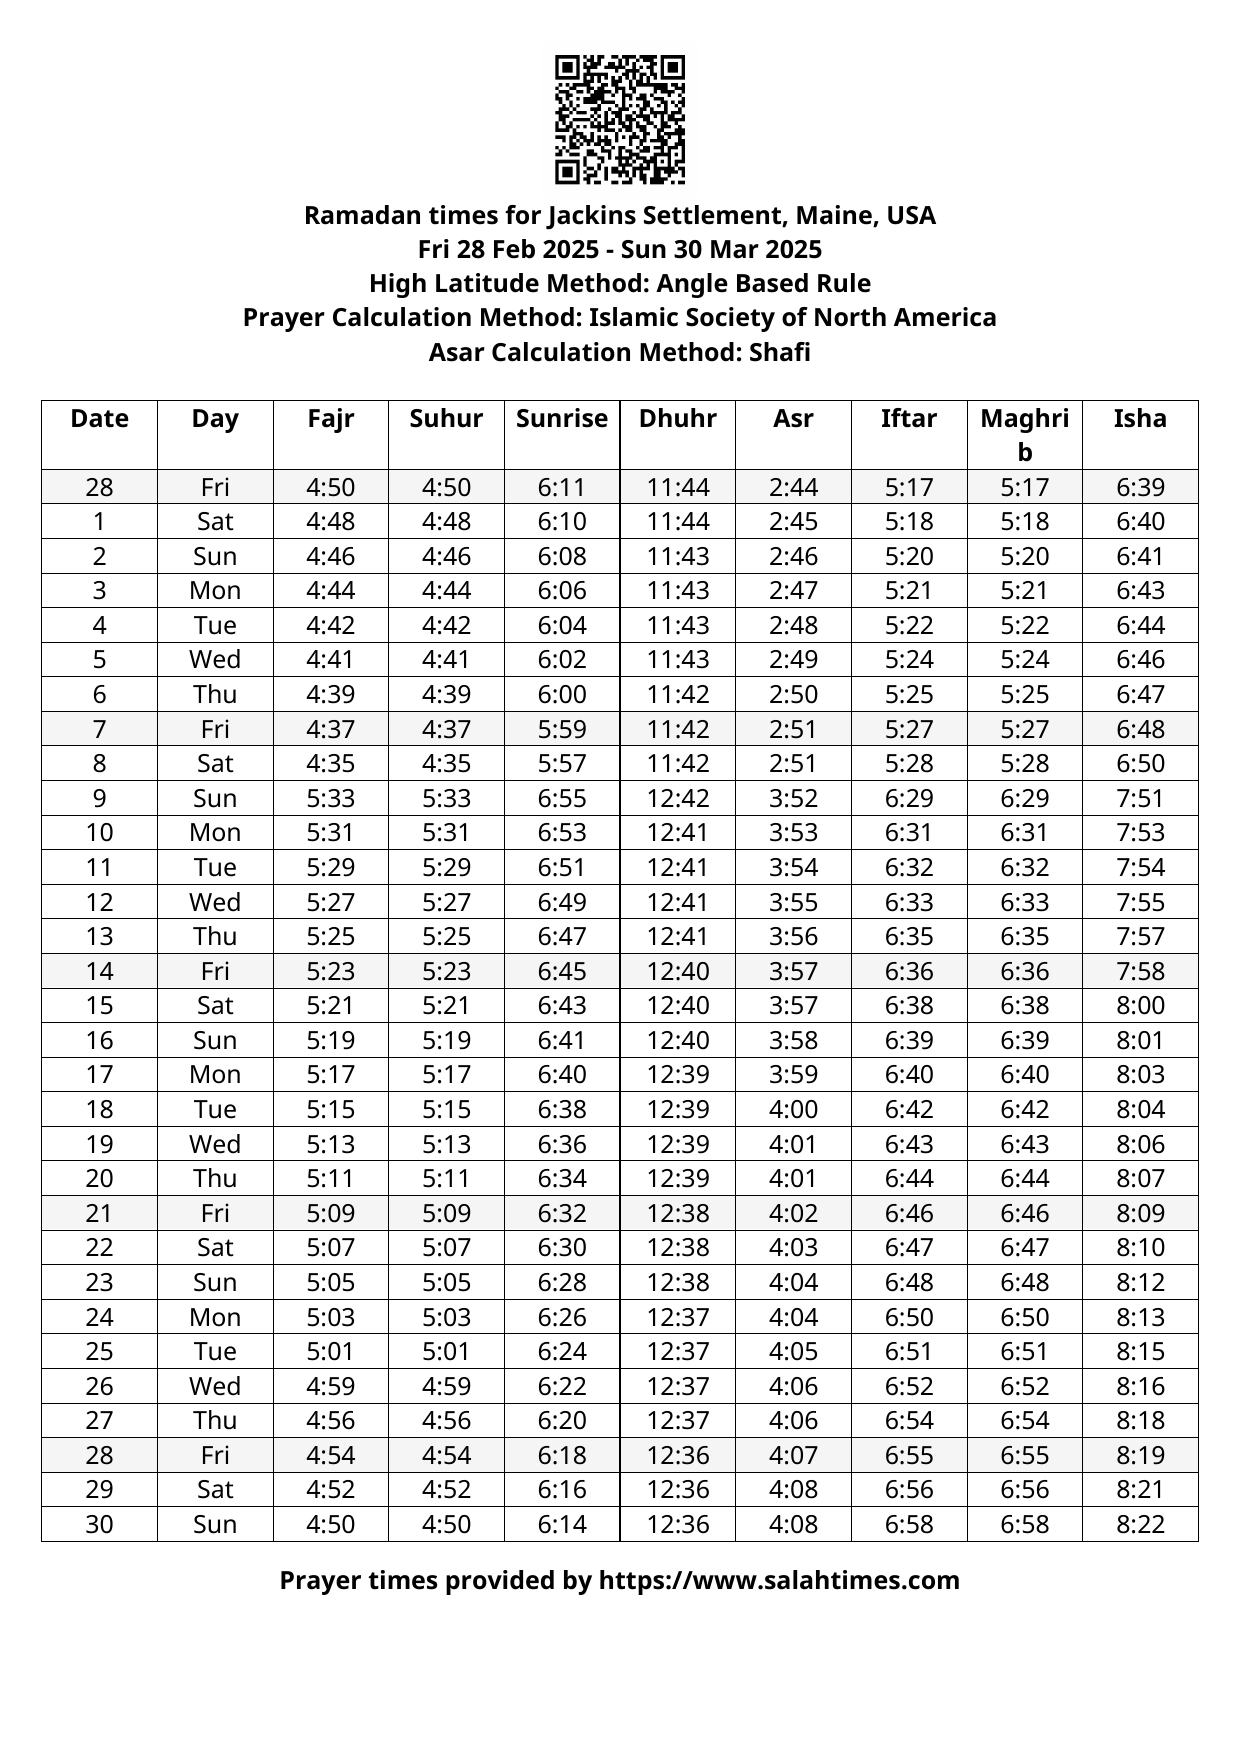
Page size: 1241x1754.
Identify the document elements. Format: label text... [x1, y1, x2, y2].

table_cell 4:35 [389, 746, 504, 780]
table_cell 8 [42, 746, 157, 780]
table_cell Sun [158, 1507, 273, 1541]
table_header Maghrib [968, 401, 1082, 469]
table_cell 4:04 [736, 1300, 851, 1333]
table_cell 4:37 [389, 712, 504, 745]
text Ramadan times for Jackins Settlement, Maine, USA [42, 198, 1198, 232]
table_cell 8:22 [1083, 1507, 1198, 1541]
table_cell 6:47 [505, 919, 619, 953]
table_cell 26 [42, 1369, 157, 1402]
table_cell 7 [42, 712, 157, 745]
table_cell 4:06 [736, 1369, 851, 1402]
table_cell 12:40 [621, 1023, 735, 1057]
table_cell 11:43 [621, 539, 735, 572]
table_cell 6:29 [852, 781, 967, 814]
table_cell 6:26 [505, 1300, 619, 1333]
table_cell 4:00 [736, 1092, 851, 1126]
table_cell 5:19 [389, 1023, 504, 1057]
table_cell 6:58 [968, 1507, 1082, 1541]
table_cell 19 [42, 1127, 157, 1160]
table_cell 4:08 [736, 1473, 851, 1506]
table_cell 6:35 [968, 919, 1082, 953]
table_cell 5:29 [274, 850, 388, 884]
table_cell 12:41 [621, 850, 735, 884]
table_cell 12:41 [621, 919, 735, 953]
table_cell 12:39 [621, 1092, 735, 1126]
table_cell 4:44 [389, 574, 504, 607]
table_cell 5:05 [274, 1265, 388, 1299]
table_cell 15 [42, 989, 157, 1022]
table_cell 4:56 [389, 1404, 504, 1437]
table_cell 6:56 [852, 1473, 967, 1506]
table_cell Wed [158, 1127, 273, 1160]
table_cell 4:39 [274, 677, 388, 711]
table_cell 11:43 [621, 574, 735, 607]
table_cell 11:42 [621, 712, 735, 745]
table_cell 5:03 [389, 1300, 504, 1333]
table_cell 6:20 [505, 1404, 619, 1437]
table_cell 6:36 [968, 954, 1082, 987]
table_cell 4:42 [389, 608, 504, 642]
table_cell 8:03 [1083, 1058, 1198, 1091]
table_cell 5:29 [389, 850, 504, 884]
table_cell 6:40 [852, 1058, 967, 1091]
table_cell 6:50 [852, 1300, 967, 1333]
table_cell 8:15 [1083, 1334, 1198, 1368]
table_cell 6:43 [968, 1127, 1082, 1160]
table_cell 4:06 [736, 1404, 851, 1437]
table_cell 5:27 [274, 885, 388, 918]
table_cell 2:48 [736, 608, 851, 642]
table_cell 5:33 [389, 781, 504, 814]
table_cell Wed [158, 885, 273, 918]
table_cell 5:17 [968, 470, 1082, 503]
table_cell 6:44 [852, 1161, 967, 1195]
table_cell 4:42 [274, 608, 388, 642]
table_cell 20 [42, 1161, 157, 1195]
table_cell 6:31 [968, 816, 1082, 849]
table_cell 5:25 [968, 677, 1082, 711]
table_cell 5:22 [852, 608, 967, 642]
table_cell 5:15 [274, 1092, 388, 1126]
table_cell 4:59 [389, 1369, 504, 1402]
table_cell 6:16 [505, 1473, 619, 1506]
table_cell 5:11 [389, 1161, 504, 1195]
table_cell 4:35 [274, 746, 388, 780]
table_cell 8:00 [1083, 989, 1198, 1022]
table_cell 6:33 [852, 885, 967, 918]
table_cell 6:52 [852, 1369, 967, 1402]
table_cell 4:46 [274, 539, 388, 572]
table_cell 4:04 [736, 1265, 851, 1299]
table_cell 16 [42, 1023, 157, 1057]
table_cell 5:19 [274, 1023, 388, 1057]
table_cell 8:18 [1083, 1404, 1198, 1437]
table_cell 4:48 [389, 504, 504, 538]
table_cell 12:36 [621, 1507, 735, 1541]
table_cell Fri [158, 712, 273, 745]
table_cell Thu [158, 1161, 273, 1195]
table_cell 6:38 [852, 989, 967, 1022]
table_cell 4:39 [389, 677, 504, 711]
table_cell 12:39 [621, 1127, 735, 1160]
text Prayer times provided by https://www.salahtimes.com [42, 1563, 1198, 1597]
table_cell 5:28 [852, 746, 967, 780]
table_cell 4:52 [274, 1473, 388, 1506]
table_cell 5:24 [968, 643, 1082, 676]
table_cell 6:45 [505, 954, 619, 987]
table_cell Wed [158, 1369, 273, 1402]
table_cell 6:55 [968, 1438, 1082, 1472]
table_cell 11:43 [621, 608, 735, 642]
table_cell 4:41 [389, 643, 504, 676]
table_cell 6:50 [968, 1300, 1082, 1333]
table_cell 4:52 [389, 1473, 504, 1506]
table_cell 12:36 [621, 1473, 735, 1506]
table_cell 4:56 [274, 1404, 388, 1437]
table_cell 4:48 [274, 504, 388, 538]
table_header Iftar [852, 401, 967, 469]
table_cell 8:16 [1083, 1369, 1198, 1402]
table_cell 25 [42, 1334, 157, 1368]
table_cell 6:32 [852, 850, 967, 884]
table_cell 5:21 [389, 989, 504, 1022]
table_cell 6:24 [505, 1334, 619, 1368]
table_cell 4:46 [389, 539, 504, 572]
table_cell 12:37 [621, 1300, 735, 1333]
table_cell 8:09 [1083, 1196, 1198, 1229]
table_cell Mon [158, 816, 273, 849]
table_cell 5:22 [968, 608, 1082, 642]
table_cell 6:38 [968, 989, 1082, 1022]
table_cell 6:55 [505, 781, 619, 814]
table_cell 5:21 [968, 574, 1082, 607]
table_cell Mon [158, 1058, 273, 1091]
text High Latitude Method: Angle Based Rule [42, 266, 1198, 300]
text Prayer Calculation Method: Islamic Society of North America [42, 300, 1198, 334]
table_cell 5:17 [274, 1058, 388, 1091]
table_cell 5:28 [968, 746, 1082, 780]
table_cell 18 [42, 1092, 157, 1126]
table_cell 5:25 [274, 919, 388, 953]
table_cell 6:41 [1083, 539, 1198, 572]
table_cell Sun [158, 781, 273, 814]
table_cell 6:58 [852, 1507, 967, 1541]
table_cell 8:04 [1083, 1092, 1198, 1126]
table_cell 5:03 [274, 1300, 388, 1333]
table_cell 6:34 [505, 1161, 619, 1195]
table_cell 7:51 [1083, 781, 1198, 814]
table_cell 6:53 [505, 816, 619, 849]
table_cell 11:44 [621, 470, 735, 503]
table_cell 5:31 [274, 816, 388, 849]
table_cell Sat [158, 989, 273, 1022]
table_cell 5:57 [505, 746, 619, 780]
table_cell Fri [158, 470, 273, 503]
table_cell 4:07 [736, 1438, 851, 1472]
table_cell Tue [158, 1092, 273, 1126]
table_cell 12:38 [621, 1231, 735, 1264]
table_cell 5:59 [505, 712, 619, 745]
table_cell 3:54 [736, 850, 851, 884]
table_cell 17 [42, 1058, 157, 1091]
table_cell Sat [158, 1473, 273, 1506]
table_cell 14 [42, 954, 157, 987]
table_cell 4:03 [736, 1231, 851, 1264]
table_cell Thu [158, 1404, 273, 1437]
table_cell 5:09 [389, 1196, 504, 1229]
table_cell 6:44 [968, 1161, 1082, 1195]
table_cell 12:41 [621, 816, 735, 849]
table_cell 6:47 [852, 1231, 967, 1264]
table_cell Sat [158, 1231, 273, 1264]
table_cell 2:46 [736, 539, 851, 572]
table_cell 22 [42, 1231, 157, 1264]
table_cell 6:44 [1083, 608, 1198, 642]
table_cell 5:21 [852, 574, 967, 607]
table_cell Thu [158, 677, 273, 711]
table_header Day [158, 401, 273, 469]
table_cell Thu [158, 919, 273, 953]
table_cell 6:28 [505, 1265, 619, 1299]
table_cell 6:22 [505, 1369, 619, 1402]
table_cell 27 [42, 1404, 157, 1437]
table_cell 7:54 [1083, 850, 1198, 884]
table_header Dhuhr [621, 401, 735, 469]
table_cell 6:40 [1083, 504, 1198, 538]
table_cell 2:50 [736, 677, 851, 711]
table_cell 6 [42, 677, 157, 711]
table_cell 6:35 [852, 919, 967, 953]
table_cell 6:48 [1083, 712, 1198, 745]
table_cell 4:02 [736, 1196, 851, 1229]
table_cell Fri [158, 1196, 273, 1229]
table_cell Tue [158, 850, 273, 884]
table_cell 8:21 [1083, 1473, 1198, 1506]
table_cell 5:24 [852, 643, 967, 676]
table_cell 4:44 [274, 574, 388, 607]
table_cell Fri [158, 954, 273, 987]
table_header Fajr [274, 401, 388, 469]
table_cell 10 [42, 816, 157, 849]
table_cell 6:10 [505, 504, 619, 538]
table_cell 5:23 [389, 954, 504, 987]
table_cell 5:07 [389, 1231, 504, 1264]
table_cell 3:53 [736, 816, 851, 849]
table_cell 6:41 [505, 1023, 619, 1057]
table_cell Mon [158, 1300, 273, 1333]
table_cell 5:20 [852, 539, 967, 572]
table_cell 3:52 [736, 781, 851, 814]
table_cell 9 [42, 781, 157, 814]
table_cell 6:40 [968, 1058, 1082, 1091]
table_cell 5:13 [274, 1127, 388, 1160]
table_cell 6:11 [505, 470, 619, 503]
table_cell 6:33 [968, 885, 1082, 918]
table_cell 5:01 [389, 1334, 504, 1368]
table_cell 3:58 [736, 1023, 851, 1057]
table_cell 6:18 [505, 1438, 619, 1472]
table_cell 11 [42, 850, 157, 884]
table_cell 5:13 [389, 1127, 504, 1160]
table_cell Mon [158, 574, 273, 607]
table_cell 5:33 [274, 781, 388, 814]
table_cell 6:39 [1083, 470, 1198, 503]
table_cell 12:42 [621, 781, 735, 814]
table_cell 12:37 [621, 1369, 735, 1402]
table_cell Sun [158, 1023, 273, 1057]
table_cell 4:01 [736, 1161, 851, 1195]
table_cell 6:06 [505, 574, 619, 607]
table_cell 2:47 [736, 574, 851, 607]
table_cell Fri [158, 1438, 273, 1472]
table_cell 6:31 [852, 816, 967, 849]
table_cell 2 [42, 539, 157, 572]
table_cell 6:47 [968, 1231, 1082, 1264]
table_cell 28 [42, 470, 157, 503]
table_cell 5:18 [968, 504, 1082, 538]
table_cell 12:38 [621, 1265, 735, 1299]
table_cell 13 [42, 919, 157, 953]
table_cell 3 [42, 574, 157, 607]
table_cell 5:27 [389, 885, 504, 918]
table_cell 12:40 [621, 989, 735, 1022]
table_cell 24 [42, 1300, 157, 1333]
table_cell Sat [158, 746, 273, 780]
table_cell 4:50 [274, 470, 388, 503]
table_cell Wed [158, 643, 273, 676]
table_cell 5:20 [968, 539, 1082, 572]
table_cell Tue [158, 1334, 273, 1368]
table_cell 29 [42, 1473, 157, 1506]
table_cell 6:39 [852, 1023, 967, 1057]
table_cell 11:44 [621, 504, 735, 538]
table_cell 5:27 [852, 712, 967, 745]
table_cell 6:48 [968, 1265, 1082, 1299]
table_cell 3:55 [736, 885, 851, 918]
table_cell 12:39 [621, 1058, 735, 1091]
table_cell 12:37 [621, 1404, 735, 1437]
table_cell 5:09 [274, 1196, 388, 1229]
table_cell Tue [158, 608, 273, 642]
table_cell 12:41 [621, 885, 735, 918]
table_cell 6:36 [852, 954, 967, 987]
table_cell 6:46 [968, 1196, 1082, 1229]
table_cell 4:50 [274, 1507, 388, 1541]
table_cell 7:55 [1083, 885, 1198, 918]
table_cell 8:19 [1083, 1438, 1198, 1472]
table_cell 5:27 [968, 712, 1082, 745]
table_cell Sun [158, 1265, 273, 1299]
table_cell 6:00 [505, 677, 619, 711]
table_cell 4:08 [736, 1507, 851, 1541]
table_cell 4:37 [274, 712, 388, 745]
text Asar Calculation Method: Shafi [42, 334, 1198, 368]
table_cell 8:13 [1083, 1300, 1198, 1333]
table_cell 6:30 [505, 1231, 619, 1264]
table_cell 12:39 [621, 1161, 735, 1195]
table_cell 5:17 [852, 470, 967, 503]
table_cell 21 [42, 1196, 157, 1229]
table_cell 5:31 [389, 816, 504, 849]
table_cell 6:51 [852, 1334, 967, 1368]
table_cell 6:54 [852, 1404, 967, 1437]
table_cell 30 [42, 1507, 157, 1541]
table_cell 8:01 [1083, 1023, 1198, 1057]
table_cell 2:44 [736, 470, 851, 503]
table_cell 6:14 [505, 1507, 619, 1541]
table_cell 8:06 [1083, 1127, 1198, 1160]
table_cell 5:25 [852, 677, 967, 711]
table_cell 4:05 [736, 1334, 851, 1368]
table_cell 6:32 [505, 1196, 619, 1229]
table_cell 4:50 [389, 470, 504, 503]
table_cell 6:36 [505, 1127, 619, 1160]
table_header Suhur [389, 401, 504, 469]
table_cell 6:29 [968, 781, 1082, 814]
table_cell 7:58 [1083, 954, 1198, 987]
table_cell 11:43 [621, 643, 735, 676]
table_cell 6:43 [1083, 574, 1198, 607]
table_cell 3:57 [736, 954, 851, 987]
table_cell 12:40 [621, 954, 735, 987]
table_cell 12:37 [621, 1334, 735, 1368]
table_cell 6:38 [505, 1092, 619, 1126]
table_cell 6:54 [968, 1404, 1082, 1437]
table_cell 12 [42, 885, 157, 918]
table_cell 4:41 [274, 643, 388, 676]
table_cell 5:15 [389, 1092, 504, 1126]
table_cell 12:38 [621, 1196, 735, 1229]
table_cell 5:07 [274, 1231, 388, 1264]
table_header Date [42, 401, 157, 469]
table_cell 4:50 [389, 1507, 504, 1541]
table_cell 1 [42, 504, 157, 538]
table_cell 6:46 [852, 1196, 967, 1229]
table_cell 6:50 [1083, 746, 1198, 780]
table_cell 6:55 [852, 1438, 967, 1472]
table_cell 4:01 [736, 1127, 851, 1160]
table_cell 3:59 [736, 1058, 851, 1091]
table_cell 6:08 [505, 539, 619, 572]
table_cell 7:57 [1083, 919, 1198, 953]
table_cell 12:36 [621, 1438, 735, 1472]
table_cell 6:47 [1083, 677, 1198, 711]
table_cell 6:51 [505, 850, 619, 884]
table_cell 4 [42, 608, 157, 642]
table_cell 3:57 [736, 989, 851, 1022]
table_cell 5:17 [389, 1058, 504, 1091]
table_cell 2:51 [736, 712, 851, 745]
table_cell 28 [42, 1438, 157, 1472]
table_cell 11:42 [621, 746, 735, 780]
table_cell 6:51 [968, 1334, 1082, 1368]
table_cell 5:25 [389, 919, 504, 953]
table_cell 6:42 [968, 1092, 1082, 1126]
table_cell 6:48 [852, 1265, 967, 1299]
table_cell Sat [158, 504, 273, 538]
table_cell 2:51 [736, 746, 851, 780]
table_cell 6:43 [852, 1127, 967, 1160]
table_cell 6:52 [968, 1369, 1082, 1402]
table_cell 5:21 [274, 989, 388, 1022]
table_cell 8:12 [1083, 1265, 1198, 1299]
table_cell 3:56 [736, 919, 851, 953]
table_header Asr [736, 401, 851, 469]
table_cell 6:46 [1083, 643, 1198, 676]
table_cell 5:23 [274, 954, 388, 987]
table_cell 2:45 [736, 504, 851, 538]
table_cell 7:53 [1083, 816, 1198, 849]
table_cell 5:01 [274, 1334, 388, 1368]
table_cell 8:07 [1083, 1161, 1198, 1195]
table_cell 4:54 [389, 1438, 504, 1472]
text Fri 28 Feb 2025 - Sun 30 Mar 2025 [42, 232, 1198, 266]
table_cell 6:32 [968, 850, 1082, 884]
table_cell 6:40 [505, 1058, 619, 1091]
table_cell 5:18 [852, 504, 967, 538]
table_header Sunrise [505, 401, 619, 469]
table_cell 5:11 [274, 1161, 388, 1195]
table_cell 4:54 [274, 1438, 388, 1472]
table_cell 6:04 [505, 608, 619, 642]
table_cell 6:56 [968, 1473, 1082, 1506]
table_cell 5:05 [389, 1265, 504, 1299]
table_cell 6:39 [968, 1023, 1082, 1057]
table_cell 6:42 [852, 1092, 967, 1126]
picture [542, 41, 699, 198]
table_cell 6:02 [505, 643, 619, 676]
table_cell 23 [42, 1265, 157, 1299]
table_cell 6:49 [505, 885, 619, 918]
table_cell Sun [158, 539, 273, 572]
table_cell 2:49 [736, 643, 851, 676]
table_cell 6:43 [505, 989, 619, 1022]
table_header Isha [1083, 401, 1198, 469]
table_cell 5 [42, 643, 157, 676]
table_cell 4:59 [274, 1369, 388, 1402]
table_cell 8:10 [1083, 1231, 1198, 1264]
table_cell 11:42 [621, 677, 735, 711]
